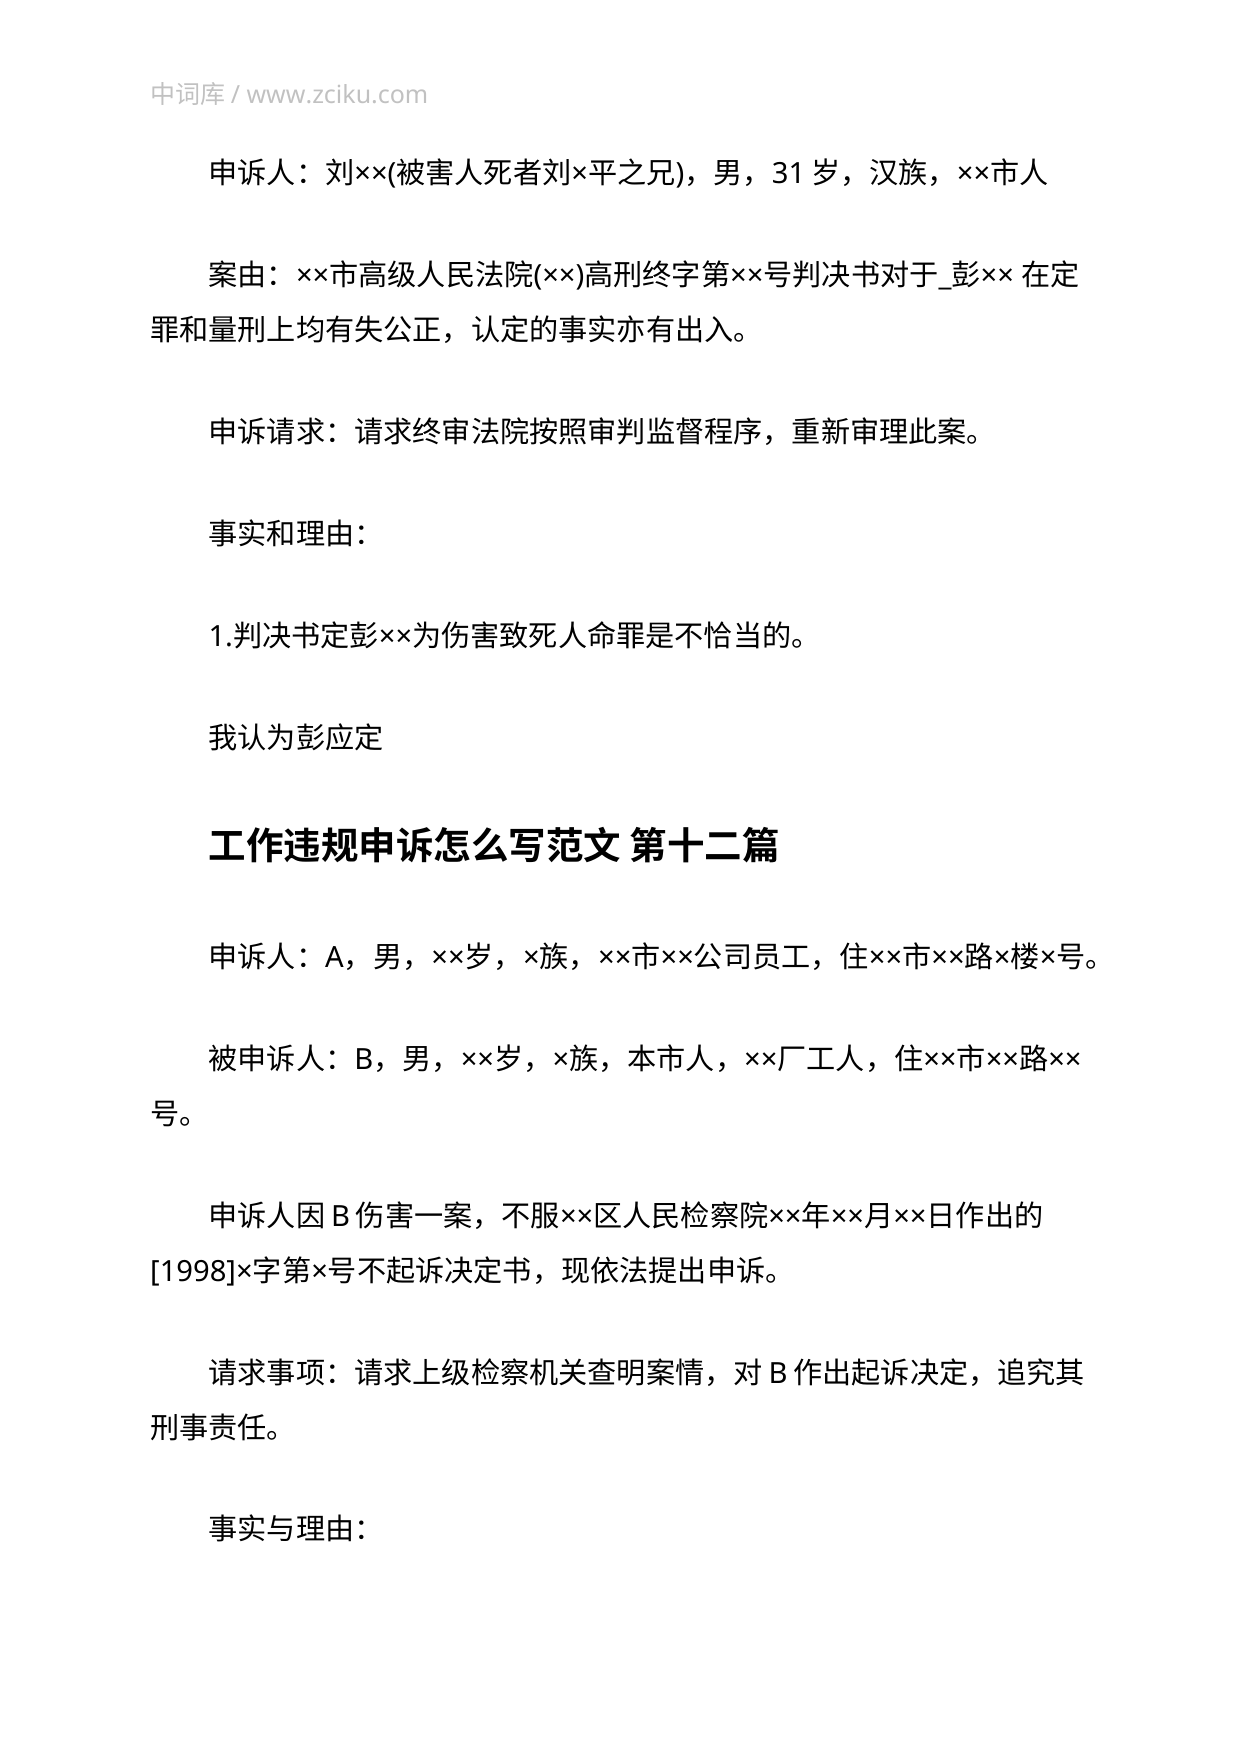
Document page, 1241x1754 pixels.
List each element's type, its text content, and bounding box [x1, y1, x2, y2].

text 我认为彭应定 [150, 714, 1090, 757]
text 被申诉人：B，男，××岁，×族，本市人，××厂工人，住××市××路××号。 [150, 1035, 1090, 1133]
text 案由：××市高级人民法院(××)高刑终字第××号判决书对于_彭×× 在定 罪和量刑上均有失公正，认定的事实亦有出入。 [150, 252, 1090, 349]
text 请求事项：请求上级检察机关查明案情，对B作出起诉决定，追究其刑事责任。 [150, 1349, 1090, 1446]
text 申诉人：A，男，××岁，×族，××市××公司员工，住××市××路×楼×号。 [150, 933, 1090, 976]
text 申诉人：刘××(被害人死者刘×平之兄)，男，31岁，汉族，××市人 [150, 150, 1090, 192]
text 申诉人因B伤害一案，不服××区人民检察院××年××月××日作出的[1998]×字第×号不起诉决定书，现依法提出申诉。 [150, 1192, 1090, 1289]
text 工作违规申诉怎么写范文 第十二篇 [150, 816, 1090, 870]
text 事实和理由： [150, 511, 1090, 553]
text 事实与理由： [150, 1506, 1090, 1548]
text 申诉请求：请求终审法院按照审判监督程序，重新审理此案。 [150, 409, 1090, 451]
text 1.判决书定彭××为伤害致死人命罪是不恰当的。 [150, 612, 1090, 655]
